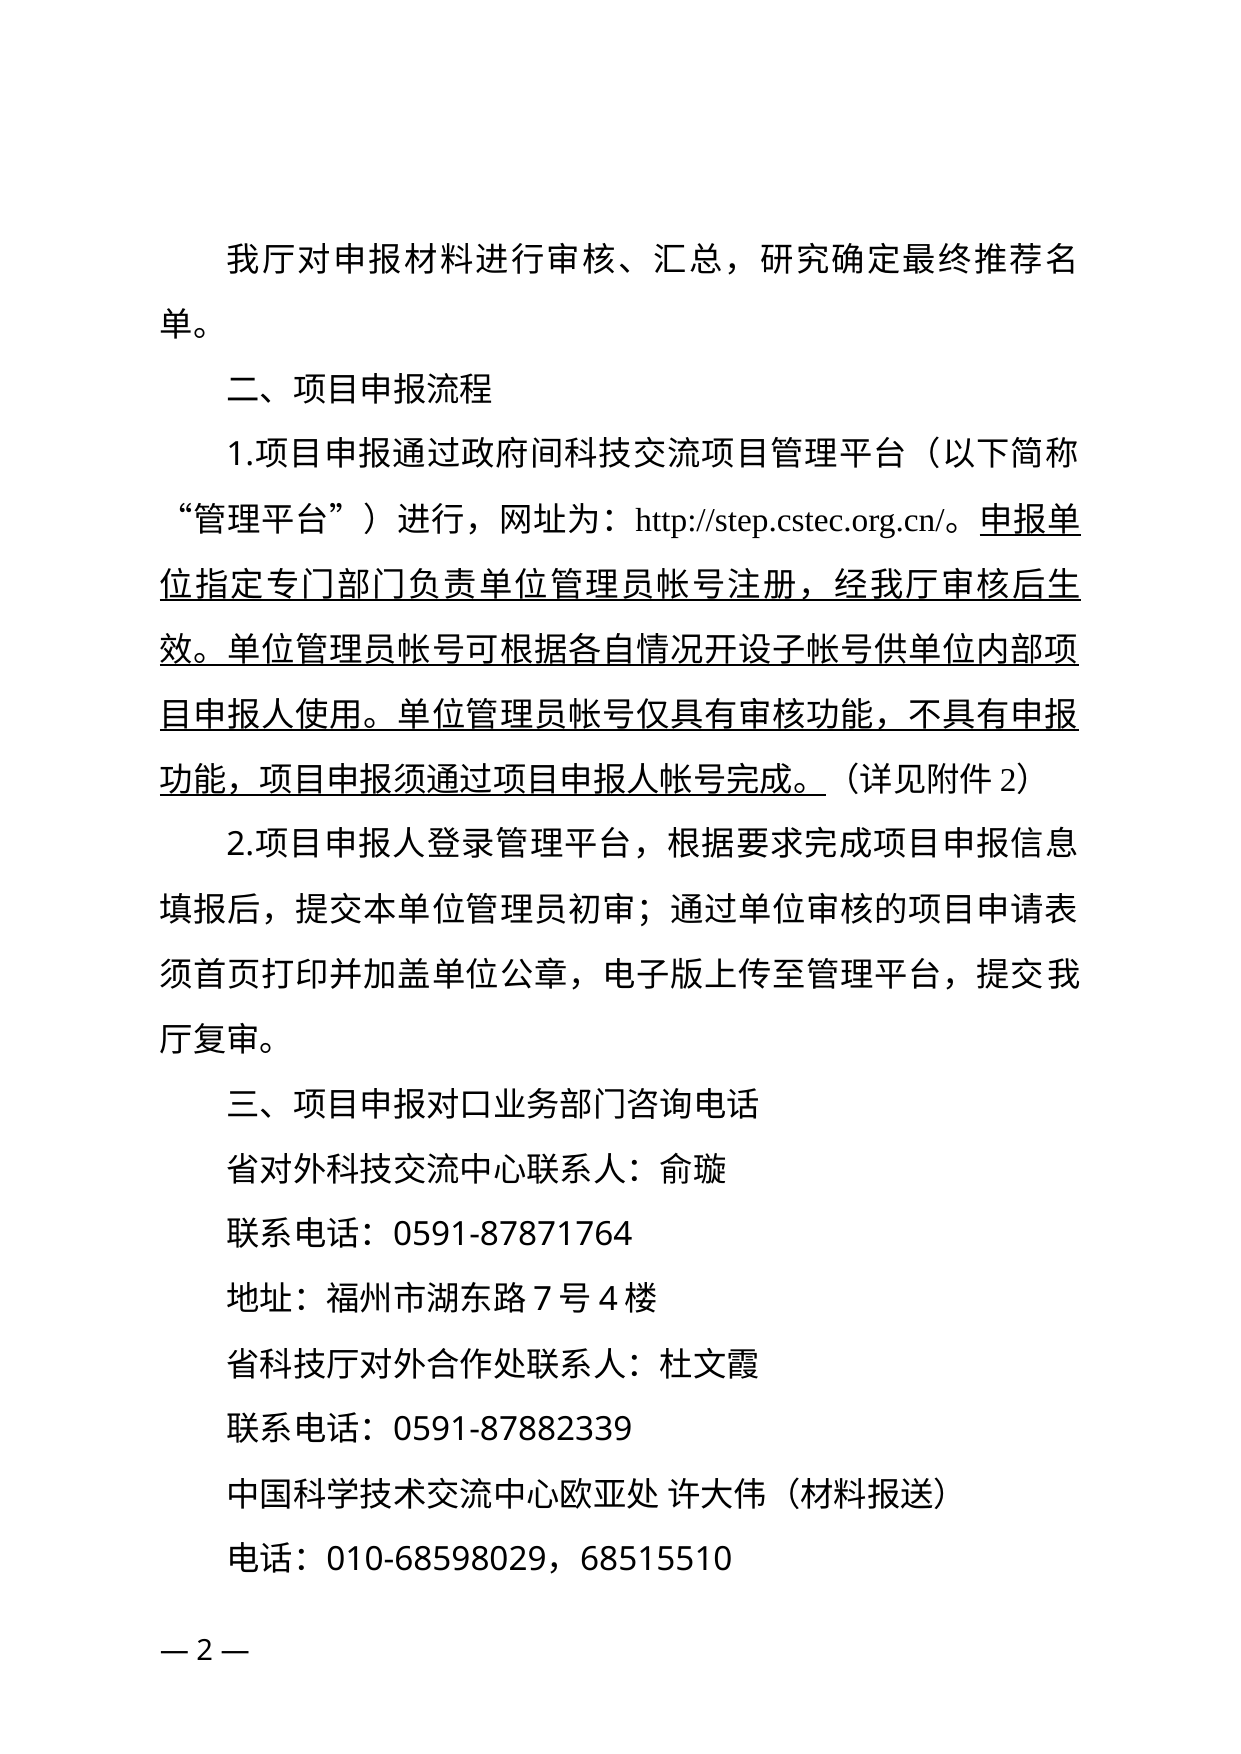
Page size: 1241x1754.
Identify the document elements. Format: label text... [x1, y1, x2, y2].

text 我厅对申报材料进行审核、汇总，研究确定最终推荐名单。 [159, 224, 1081, 354]
text 省科技厅对外合作处联系人：杜文霞 [159, 1329, 1081, 1394]
list 项目申报流程 [159, 354, 1081, 419]
list 1.项目申报通过政府间科技交流项目管理平台（以下简称“管理平台”）进行，网址为：http://step.cstec.org.cn/。申报单位指定专门部门负责单位管理员帐号注册，经我厅审核后生效。单位管理员帐号可根据各自情况开设子帐号供单位内部项目申报人使用。单位管理员帐号仅具有审核功能，不具有申报功能，项目申报须通过项目申报人帐号完成。（详见附件2） [159, 419, 1081, 599]
text 中国科学技术交流中心欧亚处 许大伟（材料报送） [159, 1459, 1081, 1524]
text 电话：010-68598029，68515510 [159, 1524, 1081, 1589]
list 1.项目申报通过政府间科技交流项目管理平台（以下简称“管理平台”）进行，网址为：http://step.cstec.org.cn/。申报单位指定专门部门负责单位管理员帐号注册，经我厅审核后生效。单位管理员帐号可根据各自情况开设子帐号供单位内部项目申报人使用。单位管理员帐号仅具有审核功能，不具有申报功能，项目申报须通过项目申报人帐号完成。（详见附件2） [159, 600, 1081, 809]
text 联系电话：0591-87871764 [159, 1199, 1081, 1264]
text 地址：福州市湖东路7号4楼 [159, 1264, 1081, 1329]
text 联系电话：0591-87882339 [159, 1394, 1081, 1459]
text 三、项目申报对口业务部门咨询电话 [159, 1069, 1081, 1134]
list 2.项目申报人登录管理平台，根据要求完成项目申报信息填报后，提交本单位管理员初审；通过单位审核的项目申请表须首页打印并加盖单位公章，电子版上传至管理平台，提交我厅复审。 [159, 809, 1081, 1069]
text 省对外科技交流中心联系人：俞璇 [159, 1134, 1081, 1199]
